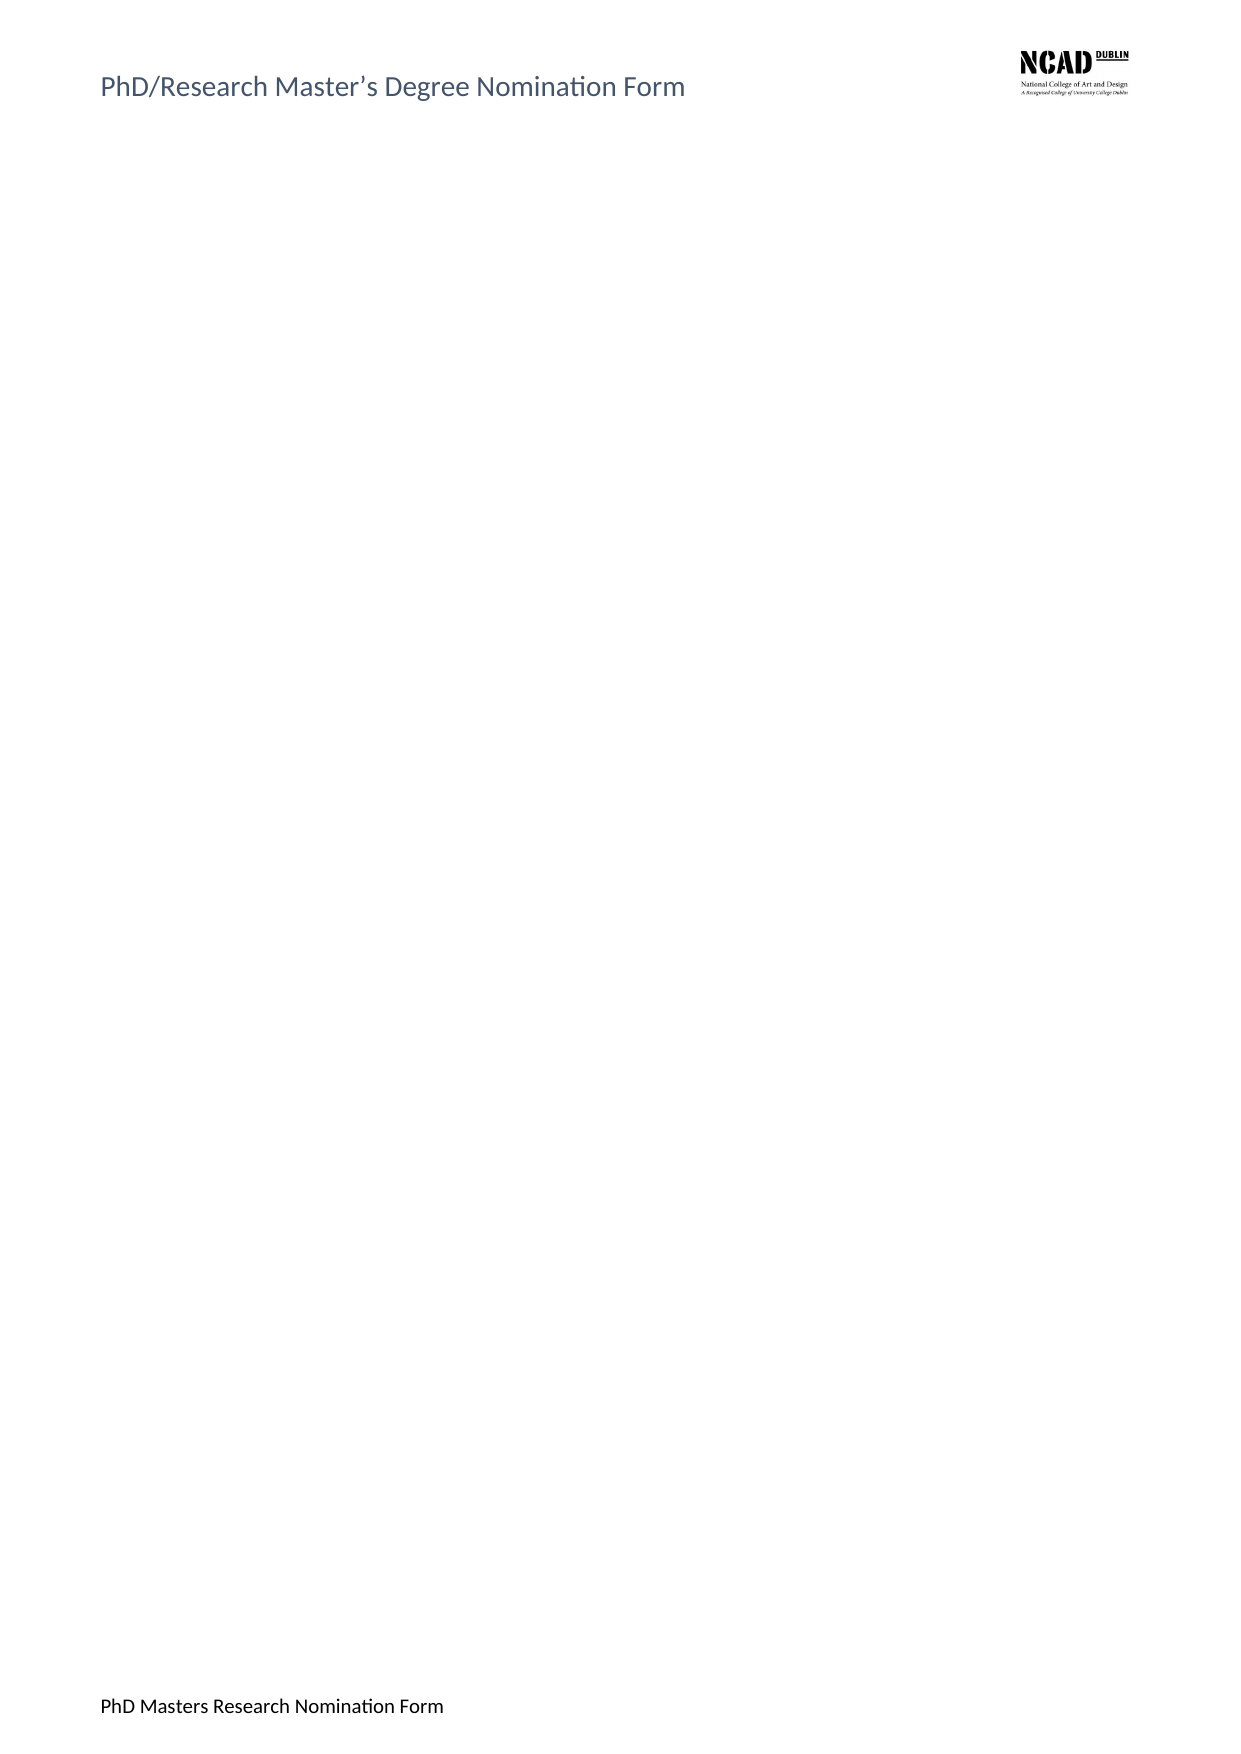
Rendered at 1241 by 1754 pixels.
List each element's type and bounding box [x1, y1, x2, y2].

picture [1016, 47, 1134, 97]
